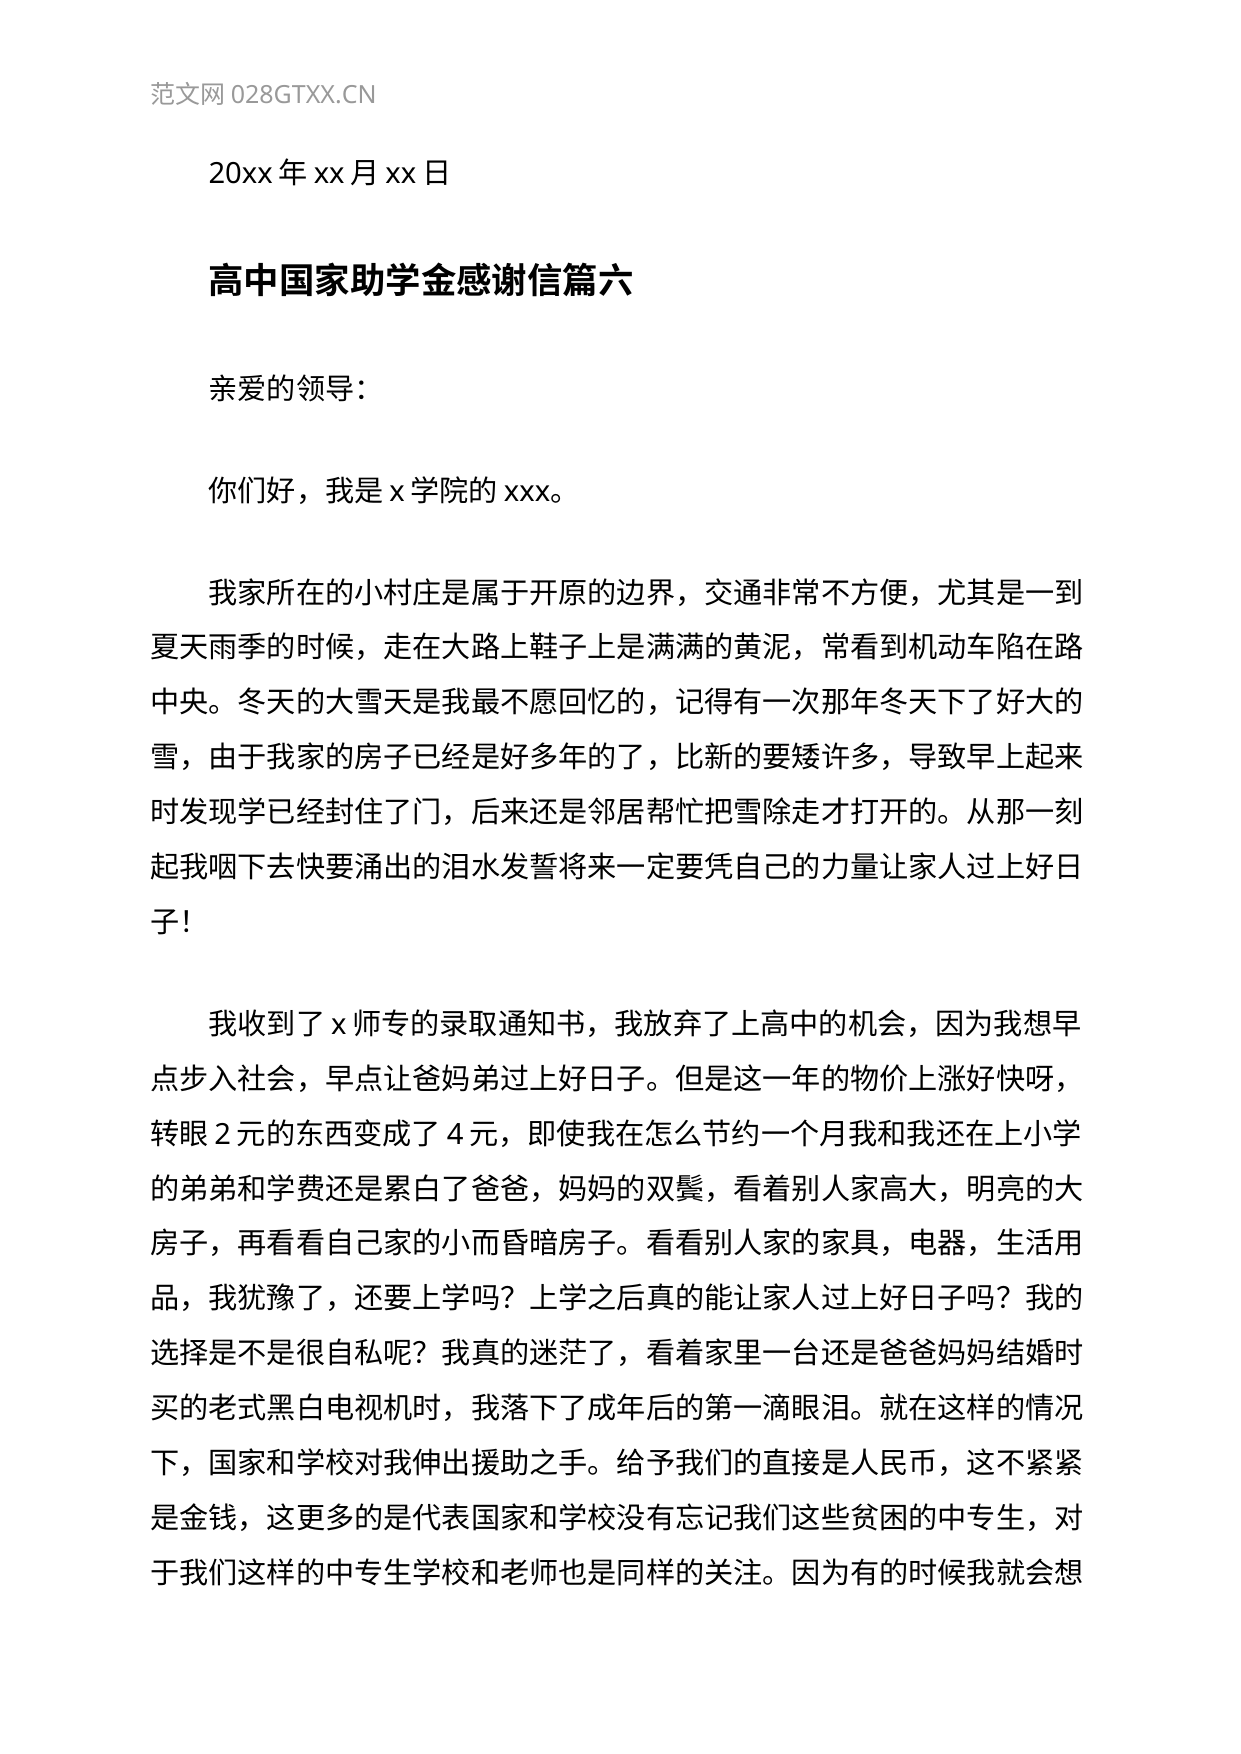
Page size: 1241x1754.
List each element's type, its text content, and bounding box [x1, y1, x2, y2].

text 20xx年xx月xx日 [150, 150, 1090, 192]
text 我家所在的小村庄是属于开原的边界，交通非常不方便，尤其是一到夏天雨季的时候，走在大路上鞋子上是满满的黄泥，常看到机动车陷在路中央。冬天的大雪天是我最不愿回忆的，记得有一次那年冬天下了好大的雪，由于我家的房子已经是好多年的了，比新的要矮许多，导致早上起来时发现学已经封住了门，后来还是邻居帮忙把雪除走才打开的。从那一刻起我咽下去快要涌出的泪水发誓将来一定要凭自己的力量让家人过上好日子！ [150, 569, 1090, 941]
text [150, 1000, 1090, 1592]
text 亲爱的领导： [150, 365, 1090, 408]
text 你们好，我是x学院的xxx。 [150, 467, 1090, 509]
text 高中国家助学金感谢信篇六 [150, 252, 1090, 303]
